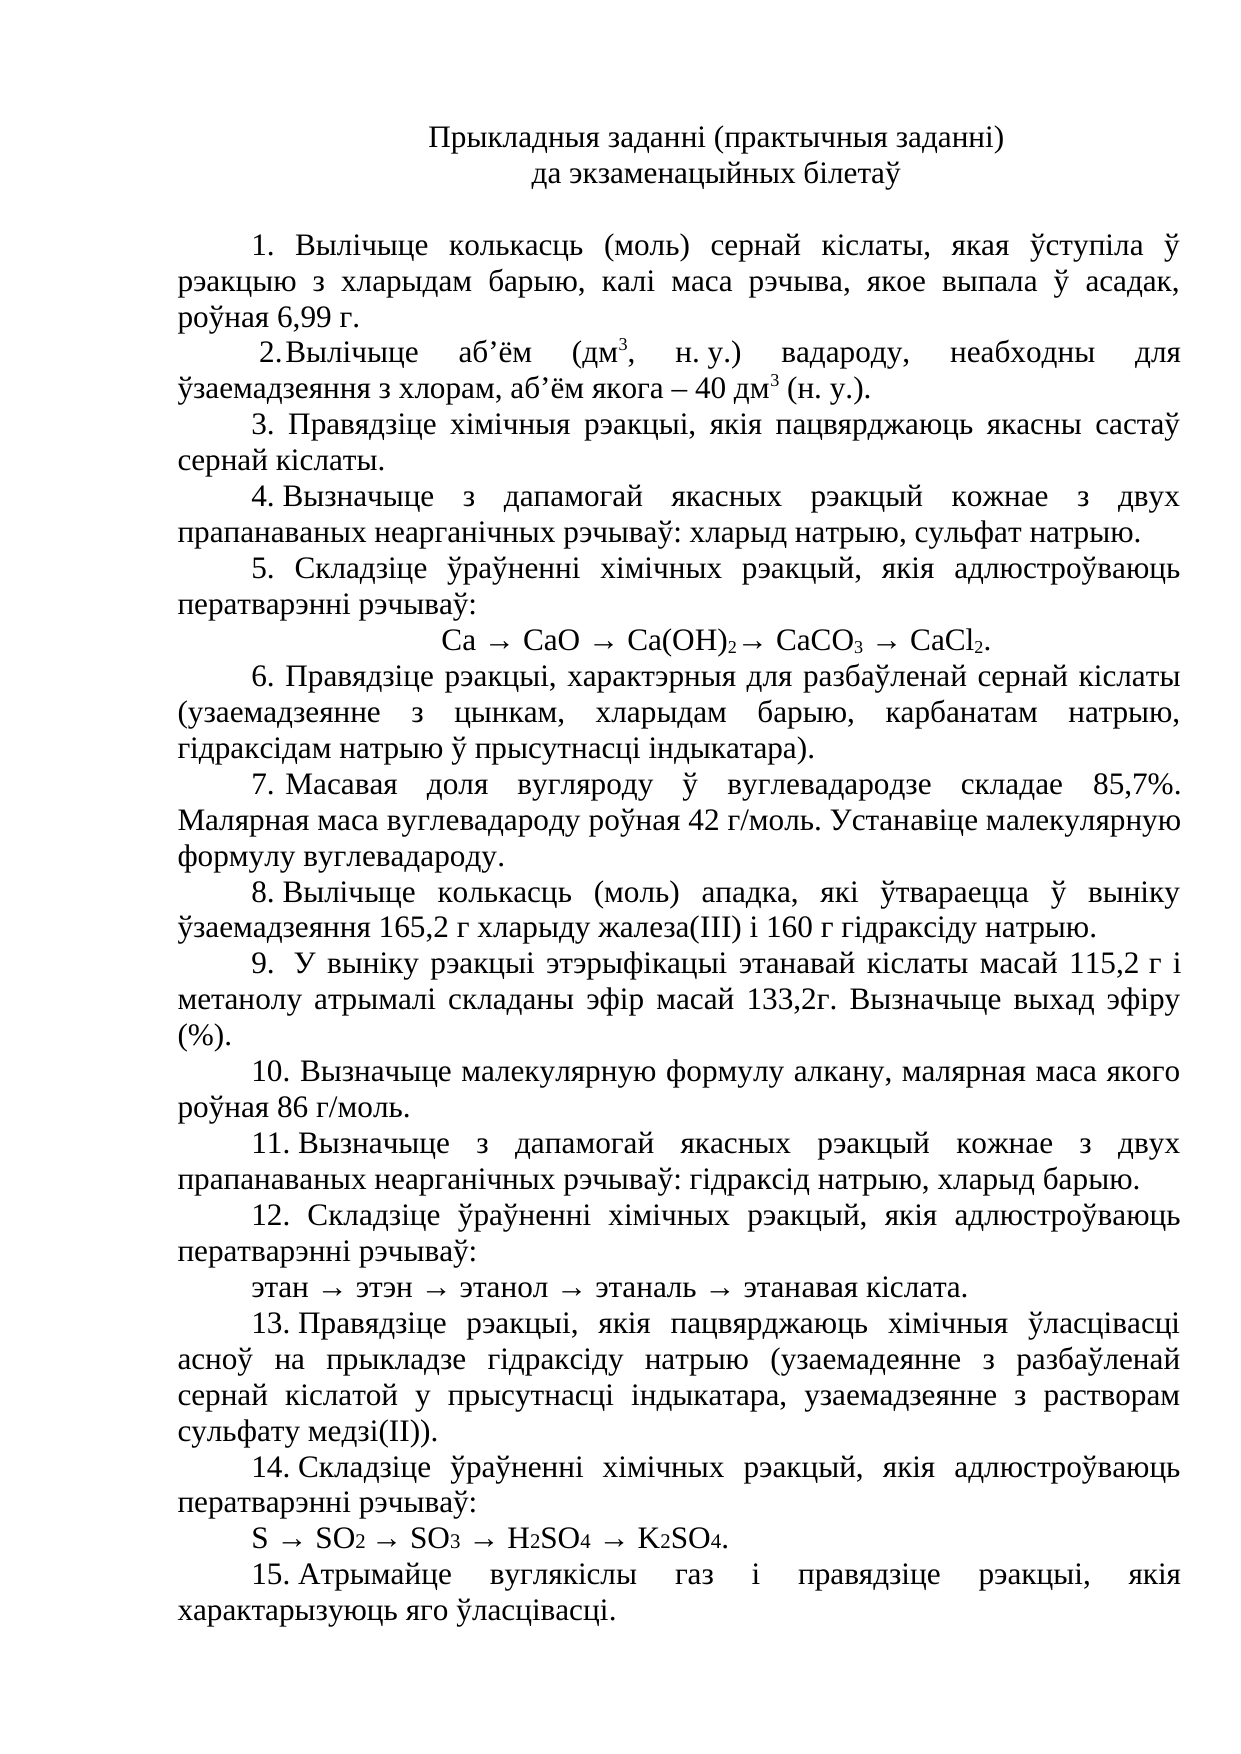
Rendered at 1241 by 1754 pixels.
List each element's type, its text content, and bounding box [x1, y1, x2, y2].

text да экзаменацыйных білетаў [177, 154, 1181, 190]
text 3. Правядзіце хімічныя рэакцыі, якія пацвярджаюць якасны састаў сернай кіслаты. [177, 406, 1181, 477]
text 5. Складзіце ўраўненні хімічных рэакцый, якія адлюстроўваюць ператварэнні рэчываў: [177, 549, 1181, 621]
text Ca → CaO → Са(ОН)2→ CaCО3 → CaCl2. [177, 621, 1181, 657]
text S → SO2 → SO3 → H2SO4 → K2SO4. [177, 1520, 1181, 1556]
text Прыкладныя заданні (практычныя заданні) [177, 118, 1181, 154]
text 2. Вылічыце аб’ём (дм3, н. у.) вадароду, неабходны для ўзаемадзеяння з хлорам, аб’ём якога – 40 дм3 (н. у.). [177, 334, 1181, 406]
text 6. Правядзіце рэакцыі, характэрныя для разбаўленай сернай кіслаты (узаемадзеянне з цынкам, хларыдам барыю, карбанатам натрыю, гідраксідам натрыю ў прысутнасці індыкатара). [177, 657, 1181, 765]
text 8. Вылічыце колькасць (моль) ападка, які ўтвараецца ў выніку ўзаемадзеяння 165,2 г хларыду жалеза(III) і 160 г гідраксіду натрыю. [177, 873, 1181, 945]
text 15. Атрымайце вуглякіслы газ і правядзіце рэакцыі, якія характарызуюць яго ўласцівасці. [177, 1556, 1181, 1627]
text 7. Масавая доля вугляроду ў вуглевадародзе складае 85,7%. Малярная маса вуглевадароду роўная 42 г/моль. Устанавіце малекулярную формулу вуглевадароду. [177, 765, 1181, 873]
text этан → этэн → этанол → этаналь → этанавая кіслата. [177, 1268, 1181, 1304]
text 1. Вылічыце колькасць (моль) сернай кіслаты, якая ўступіла ў рэакцыю з хларыдам барыю, калі маса рэчыва, якое выпала ў асадак, роўная 6,99 г. [177, 226, 1181, 334]
text 13. Правядзіце рэакцыі, якія пацвярджаюць хімічныя ўласцівасці асноў на прыкладзе гідраксіду натрыю (узаемадеянне з разбаўленай сернай кіслатой у прысутнасці індыкатара, узаемадзеянне з растворам сульфату медзі(II)). [177, 1304, 1181, 1448]
text 10. Вызначыце малекулярную формулу алкану, малярная маса якого роўная 86 г/моль. [177, 1052, 1181, 1124]
text 9. У выніку рэакцыі этэрыфікацыі этанавай кіслаты масай 115,2 г і метанолу атрымалі складаны эфір масай 133,2г. Вызначыце выхад эфіру (%). [177, 945, 1181, 1052]
text 12. Складзіце ўраўненні хімічных рэакцый, якія адлюстроўваюць ператварэнні рэчываў: [177, 1196, 1181, 1268]
text 11. Вызначыце з дапамогай якасных рэакцый кожнае з двух прапанаваных неарганічных рэчываў: гідраксід натрыю, хларыд барыю. [177, 1124, 1181, 1196]
text 4. Вызначыце з дапамогай якасных рэакцый кожнае з двух прапанаваных неарганічных рэчываў: хларыд натрыю, сульфат натрыю. [177, 477, 1181, 549]
text 14. Складзіце ўраўненні хімічных рэакцый, якія адлюстроўваюць ператварэнні рэчываў: [177, 1448, 1181, 1520]
